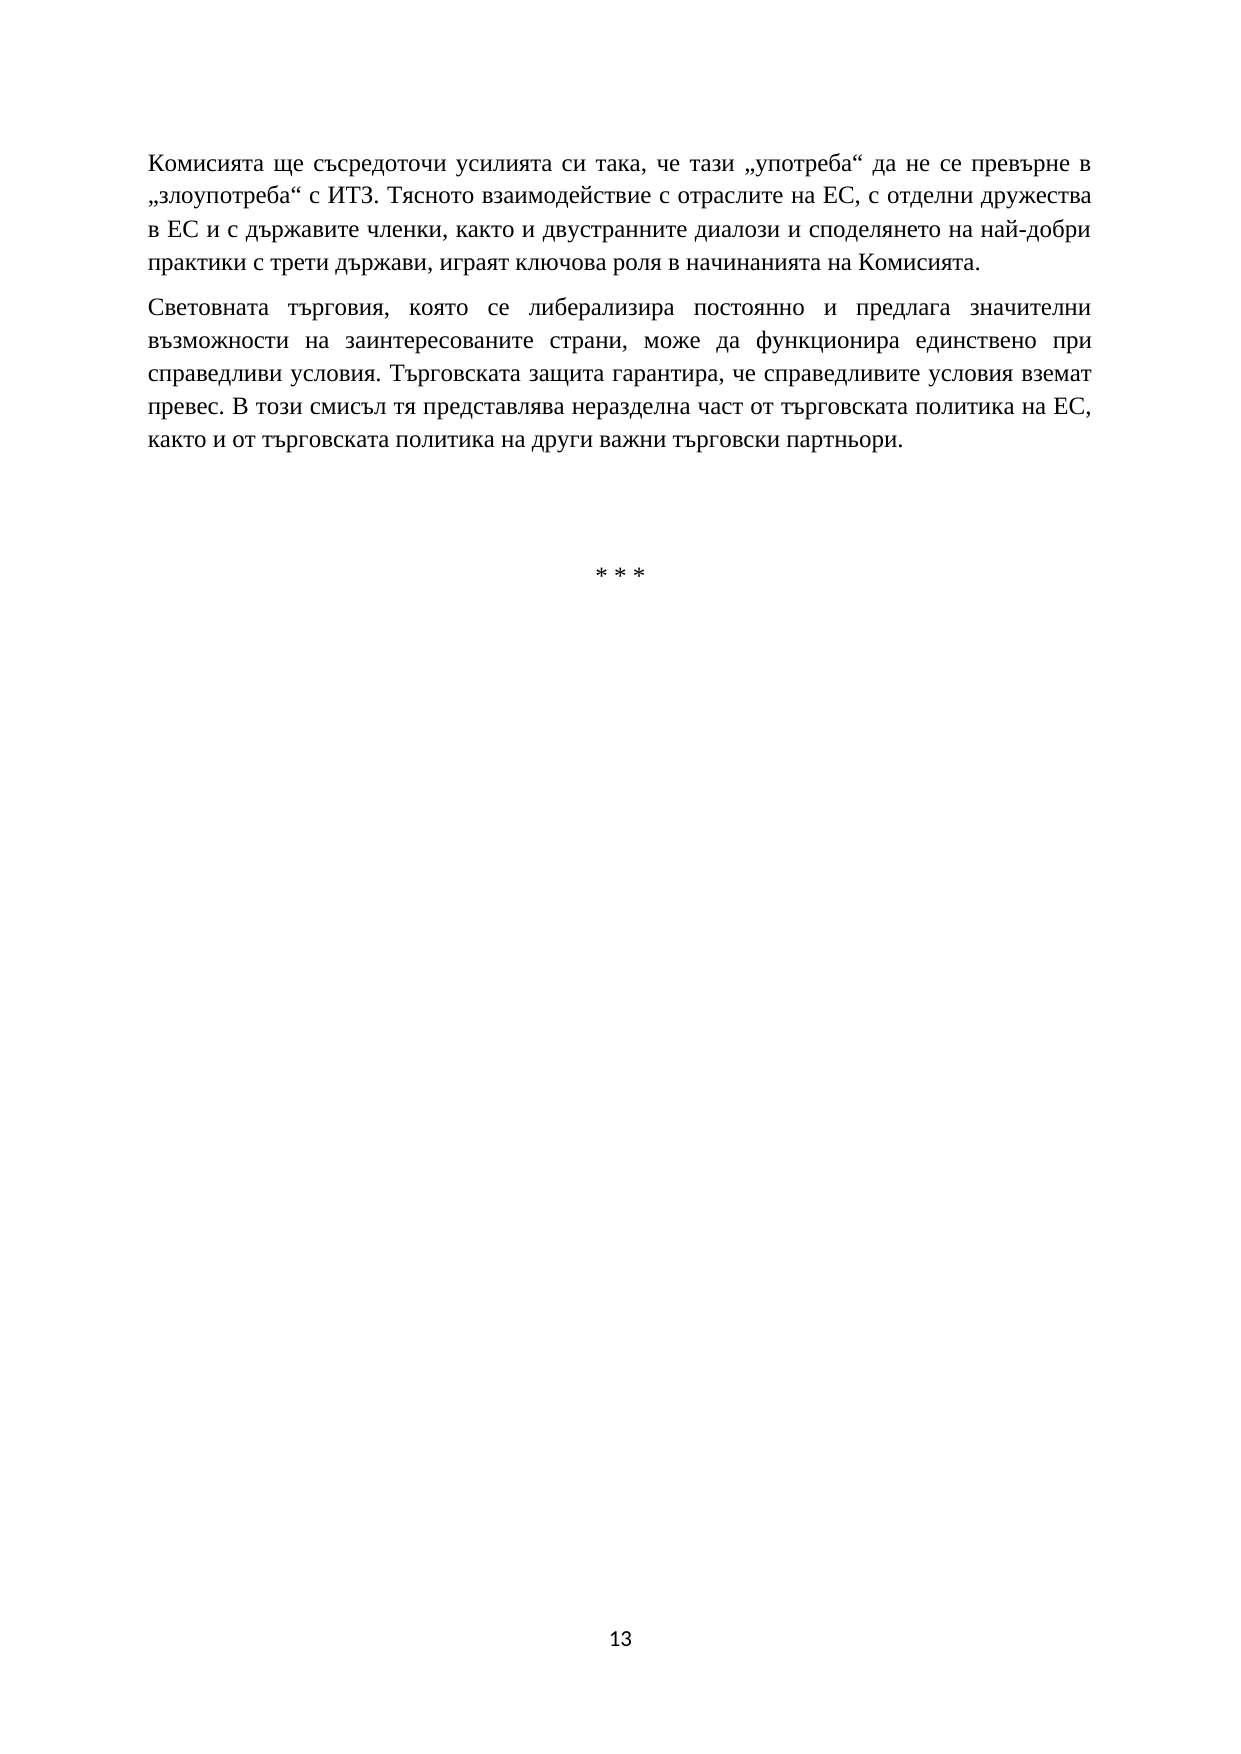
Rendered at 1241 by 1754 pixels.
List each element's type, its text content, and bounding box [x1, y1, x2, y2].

text Световната търговия, която се либерализира постоянно и предлага значителни възможности на заинтересованите страни, може да функционира единствено при справедливи условия. Търговската защита гарантира, че справедливите условия вземат превес. В този смисъл тя представлява неразделна част от търговската политика на ЕС, както и от търговската политика на други важни търговски партньори. [148, 292, 1093, 453]
text * * * [148, 561, 1093, 589]
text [148, 148, 1093, 275]
